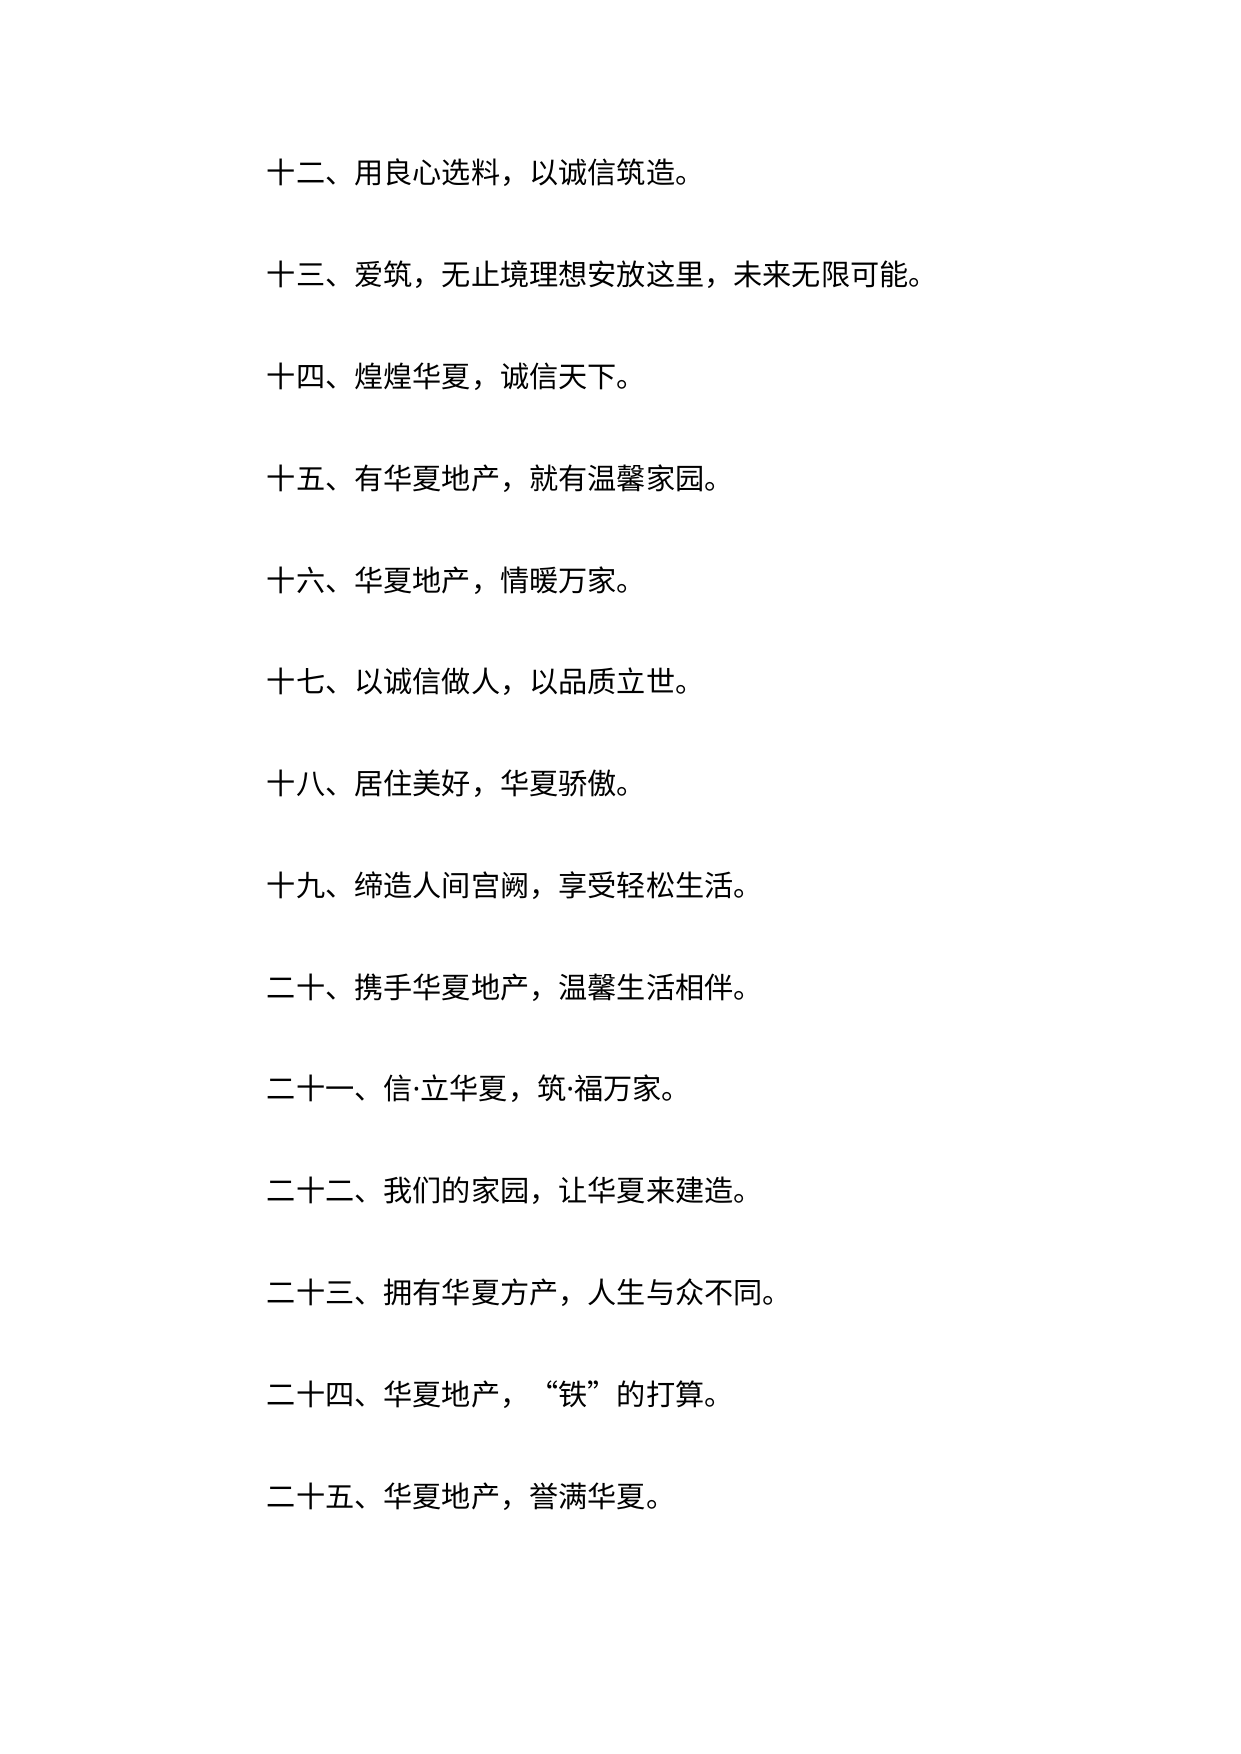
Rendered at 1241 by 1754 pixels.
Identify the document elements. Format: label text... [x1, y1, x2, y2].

text 二十三、拥有华夏方产，人生与众不同。 [150, 1270, 1090, 1312]
text 十六、华夏地产，情暖万家。 [150, 557, 1090, 599]
text 十三、爱筑，无止境理想安放这里，未来无限可能。 [150, 252, 1090, 294]
text 十八、居住美好，华夏骄傲。 [150, 761, 1090, 803]
text 十九、缔造人间宫阙，享受轻松生活。 [150, 862, 1090, 905]
text 十五、有华夏地产，就有温馨家园。 [150, 455, 1090, 498]
text 二十四、华夏地产，“铁”的打算。 [150, 1371, 1090, 1414]
text 十二、用良心选料，以诚信筑造。 [150, 150, 1090, 192]
text 二十二、我们的家园，让华夏来建造。 [150, 1168, 1090, 1210]
text 二十一、信·立华夏，筑·福万家。 [150, 1066, 1090, 1108]
text 二十五、华夏地产，誉满华夏。 [150, 1473, 1090, 1516]
text 十四、煌煌华夏，诚信天下。 [150, 353, 1090, 396]
text 十七、以诚信做人，以品质立世。 [150, 659, 1090, 701]
text 二十、携手华夏地产，温馨生活相伴。 [150, 964, 1090, 1006]
